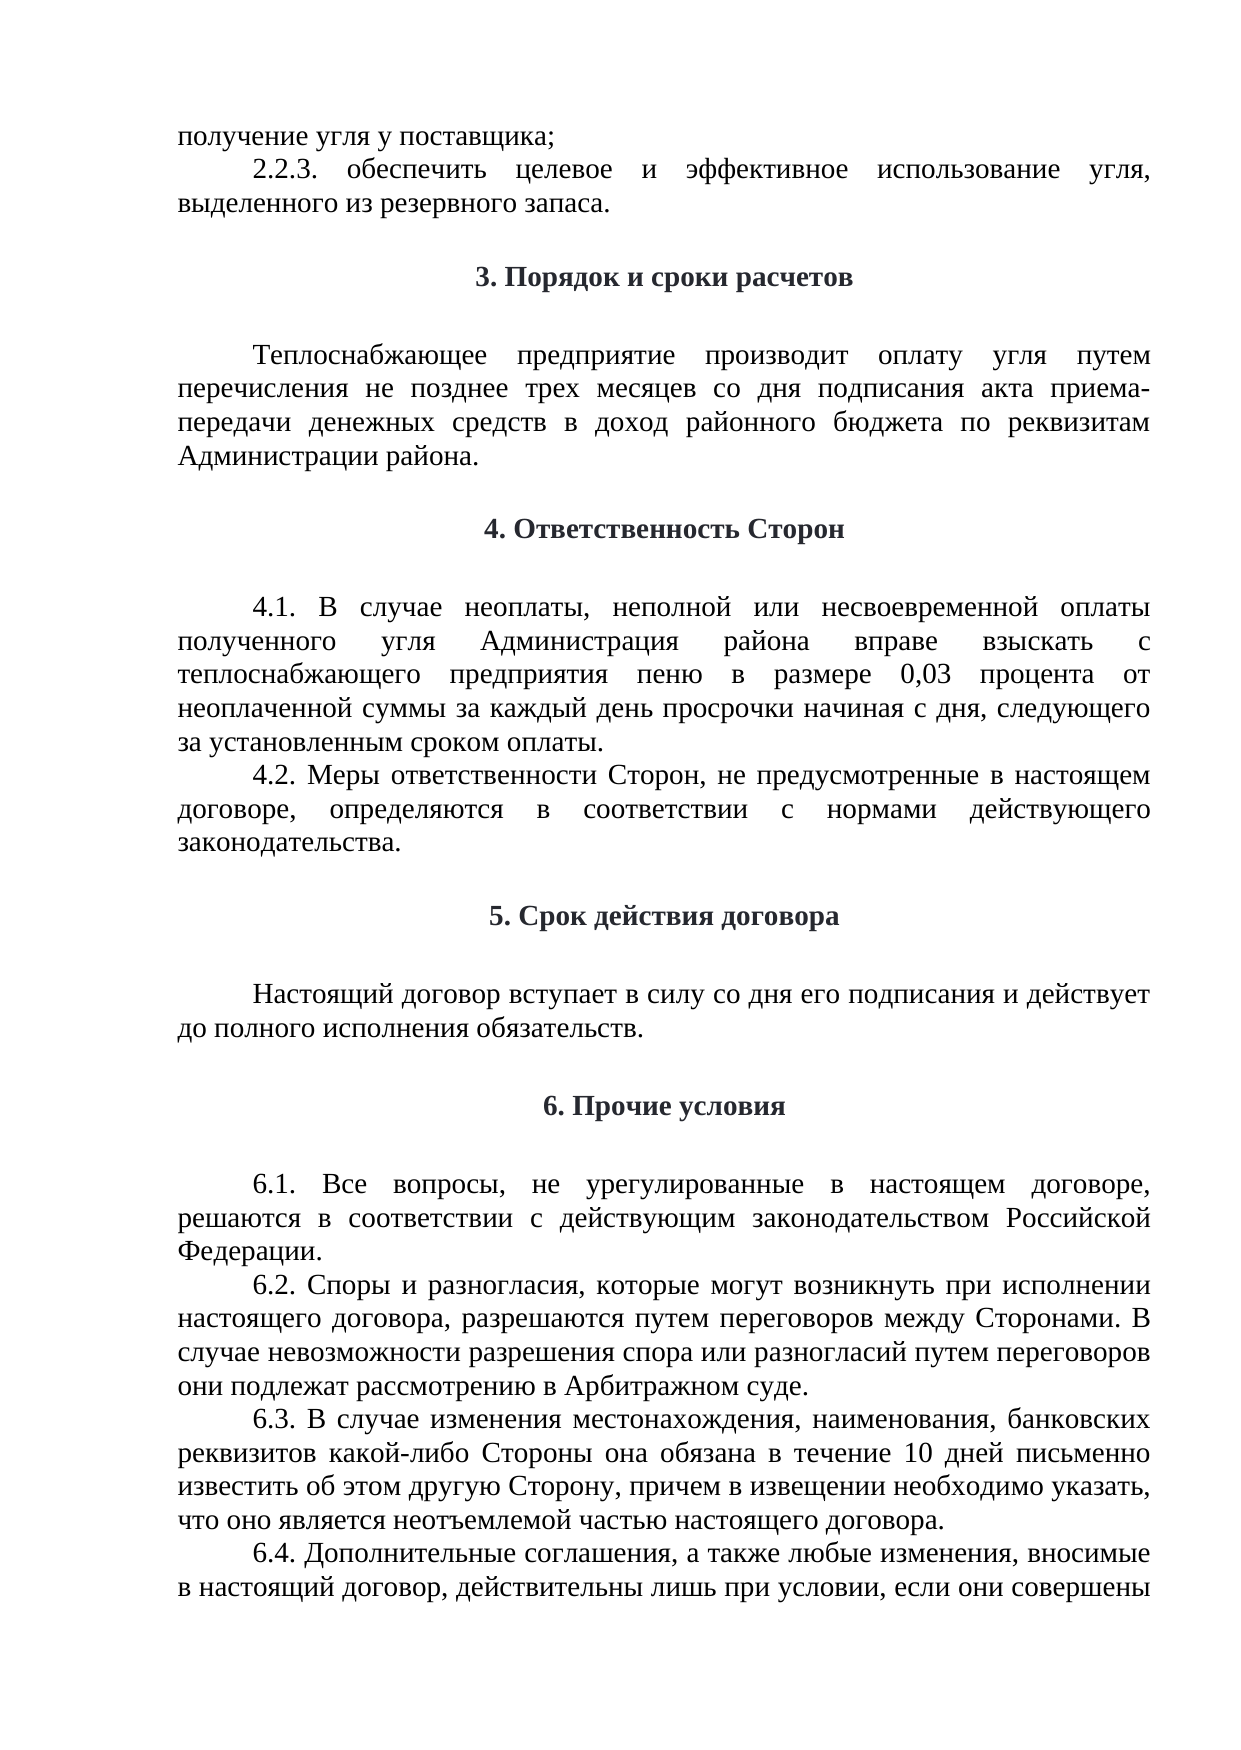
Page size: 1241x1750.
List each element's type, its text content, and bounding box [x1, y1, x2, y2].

text 4.1. В случае неоплаты, неполной или несвоевременной оплаты полученного угля Администрация района вправе взыскать с теплоснабжающего предприятия пеню в размере 0,03 процента от неоплаченной суммы за каждый день просрочки начиная с дня, следующего за установленным сроком оплаты. [177, 589, 1152, 757]
text 2.2.3. обеспечить целевое и эффективное использование угля, выделенного из резервного запаса. [177, 152, 1152, 219]
text 4.2. Меры ответственности Сторон, не предусмотренные в настоящем договоре, определяются в соответствии с нормами действующего законодательства. [177, 757, 1152, 858]
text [177, 118, 1152, 152]
text 6.1. Все вопросы, не урегулированные в настоящем договоре, решаются в соответствии с действующим законодательством Российской Федерации. [177, 1166, 1152, 1267]
text Настоящий договор вступает в силу со дня его подписания и действует до полного исполнения обязательств. [177, 976, 1152, 1043]
subtitle 3. Порядок и сроки расчетов [177, 259, 1152, 292]
subtitle 6. Прочие условия [177, 1088, 1152, 1122]
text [177, 1535, 1152, 1602]
text 6.3. В случае изменения местонахождения, наименования, банковских реквизитов какой-либо Стороны она обязана в течение 10 дней письменно известить об этом другую Сторону, причем в извещении необходимо указать, что оно является неотъемлемой частью настоящего договора. [177, 1401, 1152, 1535]
text Теплоснабжающее предприятие производит оплату угля путем перечисления не позднее трех месяцев со дня подписания акта приема-передачи денежных средств в доход районного бюджета по реквизитам Администрации района. [177, 337, 1152, 471]
subtitle 5. Срок действия договора [177, 898, 1152, 931]
text 6.2. Споры и разногласия, которые могут возникнуть при исполнении настоящего договора, разрешаются путем переговоров между Сторонами. В случае невозможности разрешения спора или разногласий путем переговоров они подлежат рассмотрению в Арбитражном суде. [177, 1267, 1152, 1401]
subtitle 4. Ответственность Сторон [177, 511, 1152, 545]
